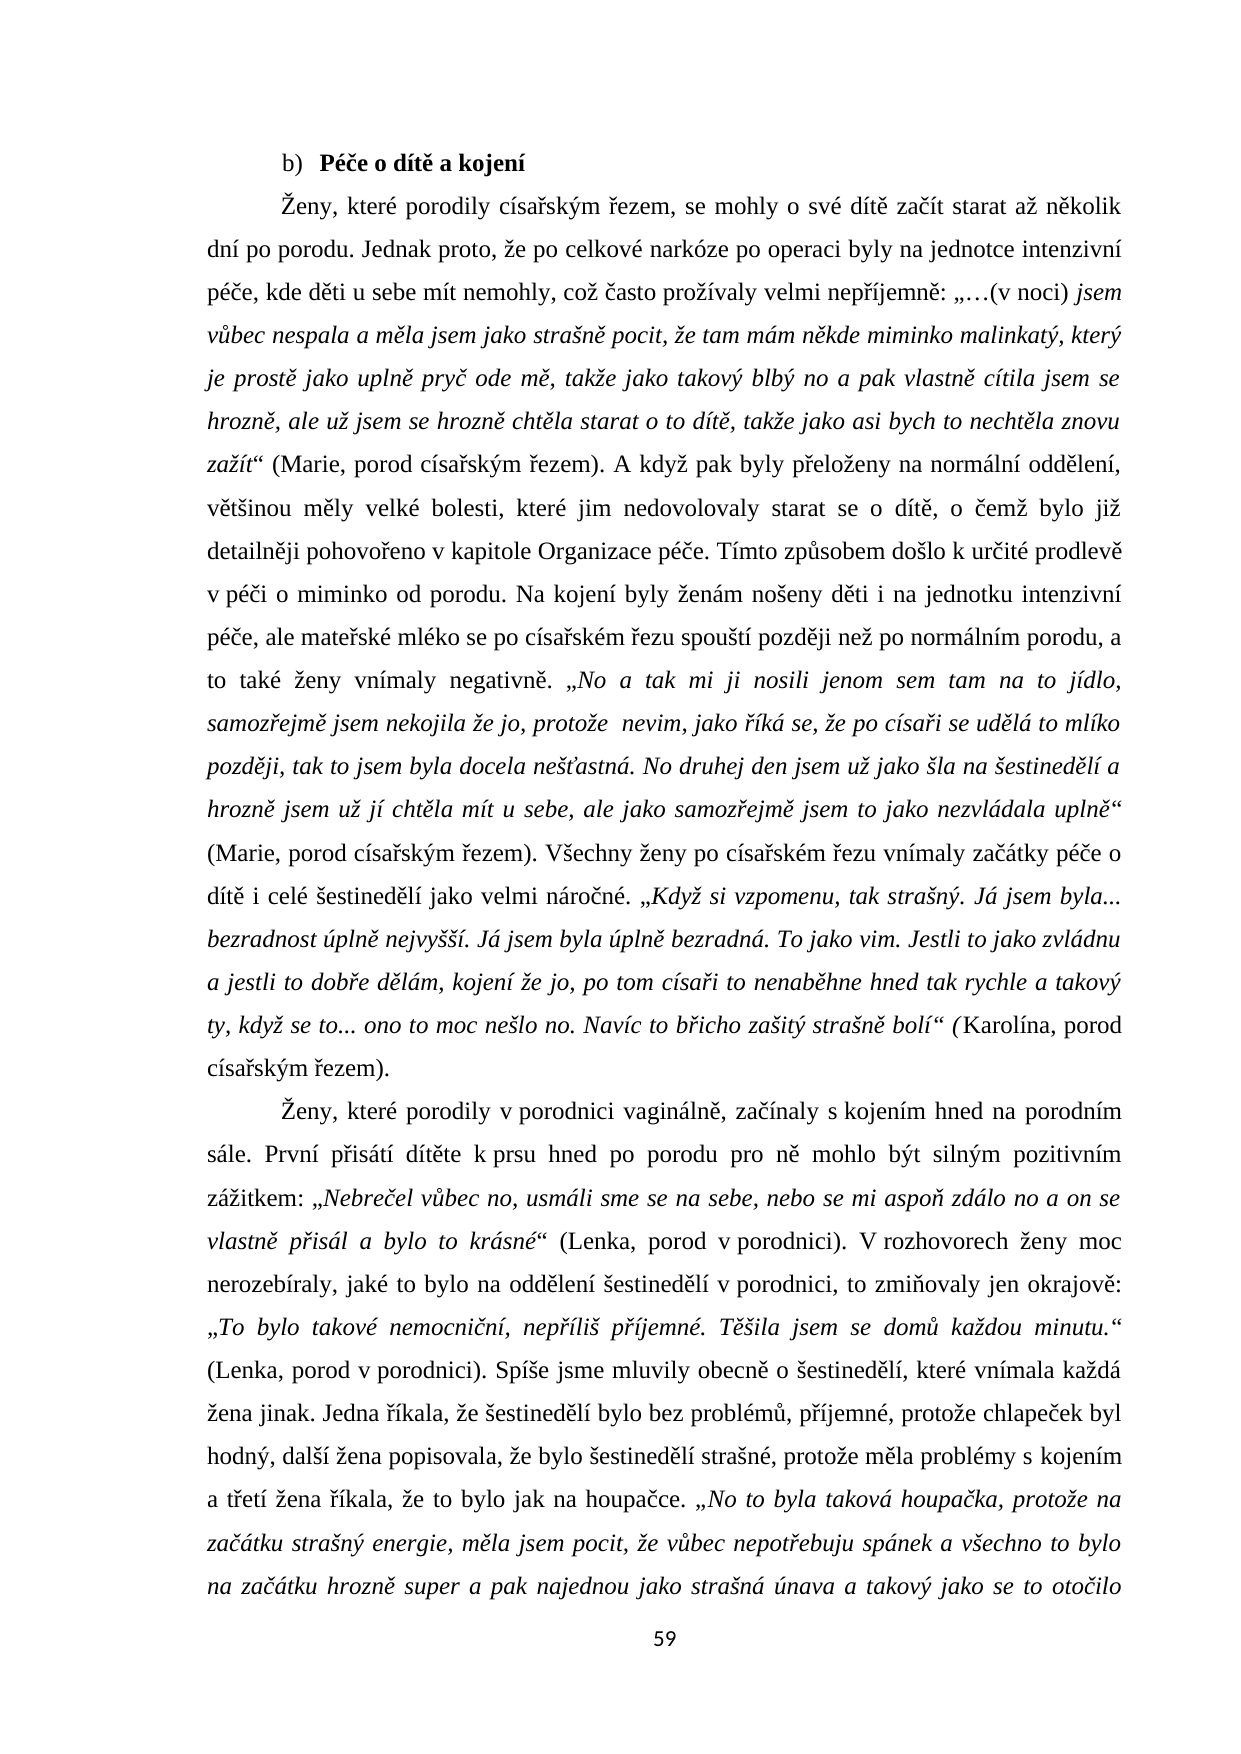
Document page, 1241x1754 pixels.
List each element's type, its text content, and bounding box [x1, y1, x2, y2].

text Ženy, které porodily císařským řezem, se mohly o své dítě začít starat až několik dní po porodu. Jednak proto, že po celkové narkóze po operaci byly na jednotce intenzivní péče, kde děti u sebe mít nemohly, což často prožívaly velmi nepříjemně: „…(v noci) jsem vůbec nespala a měla jsem jako strašně pocit, že tam mám někde miminko malinkatý, který je prostě jako uplně pryč ode mě, takže jako takový blbý no a pak vlastně cítila jsem se hrozně, ale už jsem se hrozně chtěla starat o to dítě, takže jako asi bych to nechtěla znovu zažít“ (Marie, porod císařským řezem). A když pak byly přeloženy na normální oddělení, většinou měly velké bolesti, které jim nedovolovaly starat se o dítě, o čemž bylo již detailněji pohovořeno v kapitole Organizace péče. Tímto způsobem došlo k určité prodlevě v péči o miminko od porodu. Na kojení byly ženám nošeny děti i na jednotku intenzivní péče, ale mateřské mléko se po císařském řezu spouští později než po normálním porodu, a to také ženy vnímaly negativně. „No a tak mi ji nosili jenom sem tam na to jídlo, samozřejmě jsem nekojila že jo, protože nevim, jako říká se, že po císaři se udělá to mlíko později, tak to jsem byla docela nešťastná. No druhej den jsem už jako šla na šestinedělí a hrozně jsem už jí chtěla mít u sebe, ale jako samozřejmě jsem to jako nezvládala uplně“ (Marie, porod císařským řezem). Všechny ženy po císařském řezu vnímaly začátky péče o dítě i celé šestinedělí jako velmi náročné. „Když si vzpomenu, tak strašný. Já jsem byla... bezradnost úplně nejvyšší. Já jsem byla úplně bezradná. To jako vim. Jestli to jako zvládnu a jestli to dobře dělám, kojení že jo, po tom císaři to nenaběhne hned tak rychle a takový ty, když se to... ono to moc nešlo no. Navíc to břicho zašitý strašně bolí“ (Karolína, porod císařským řezem). [207, 191, 1122, 1082]
list Péče o dítě a kojení [282, 148, 1122, 176]
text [207, 1096, 1122, 1599]
